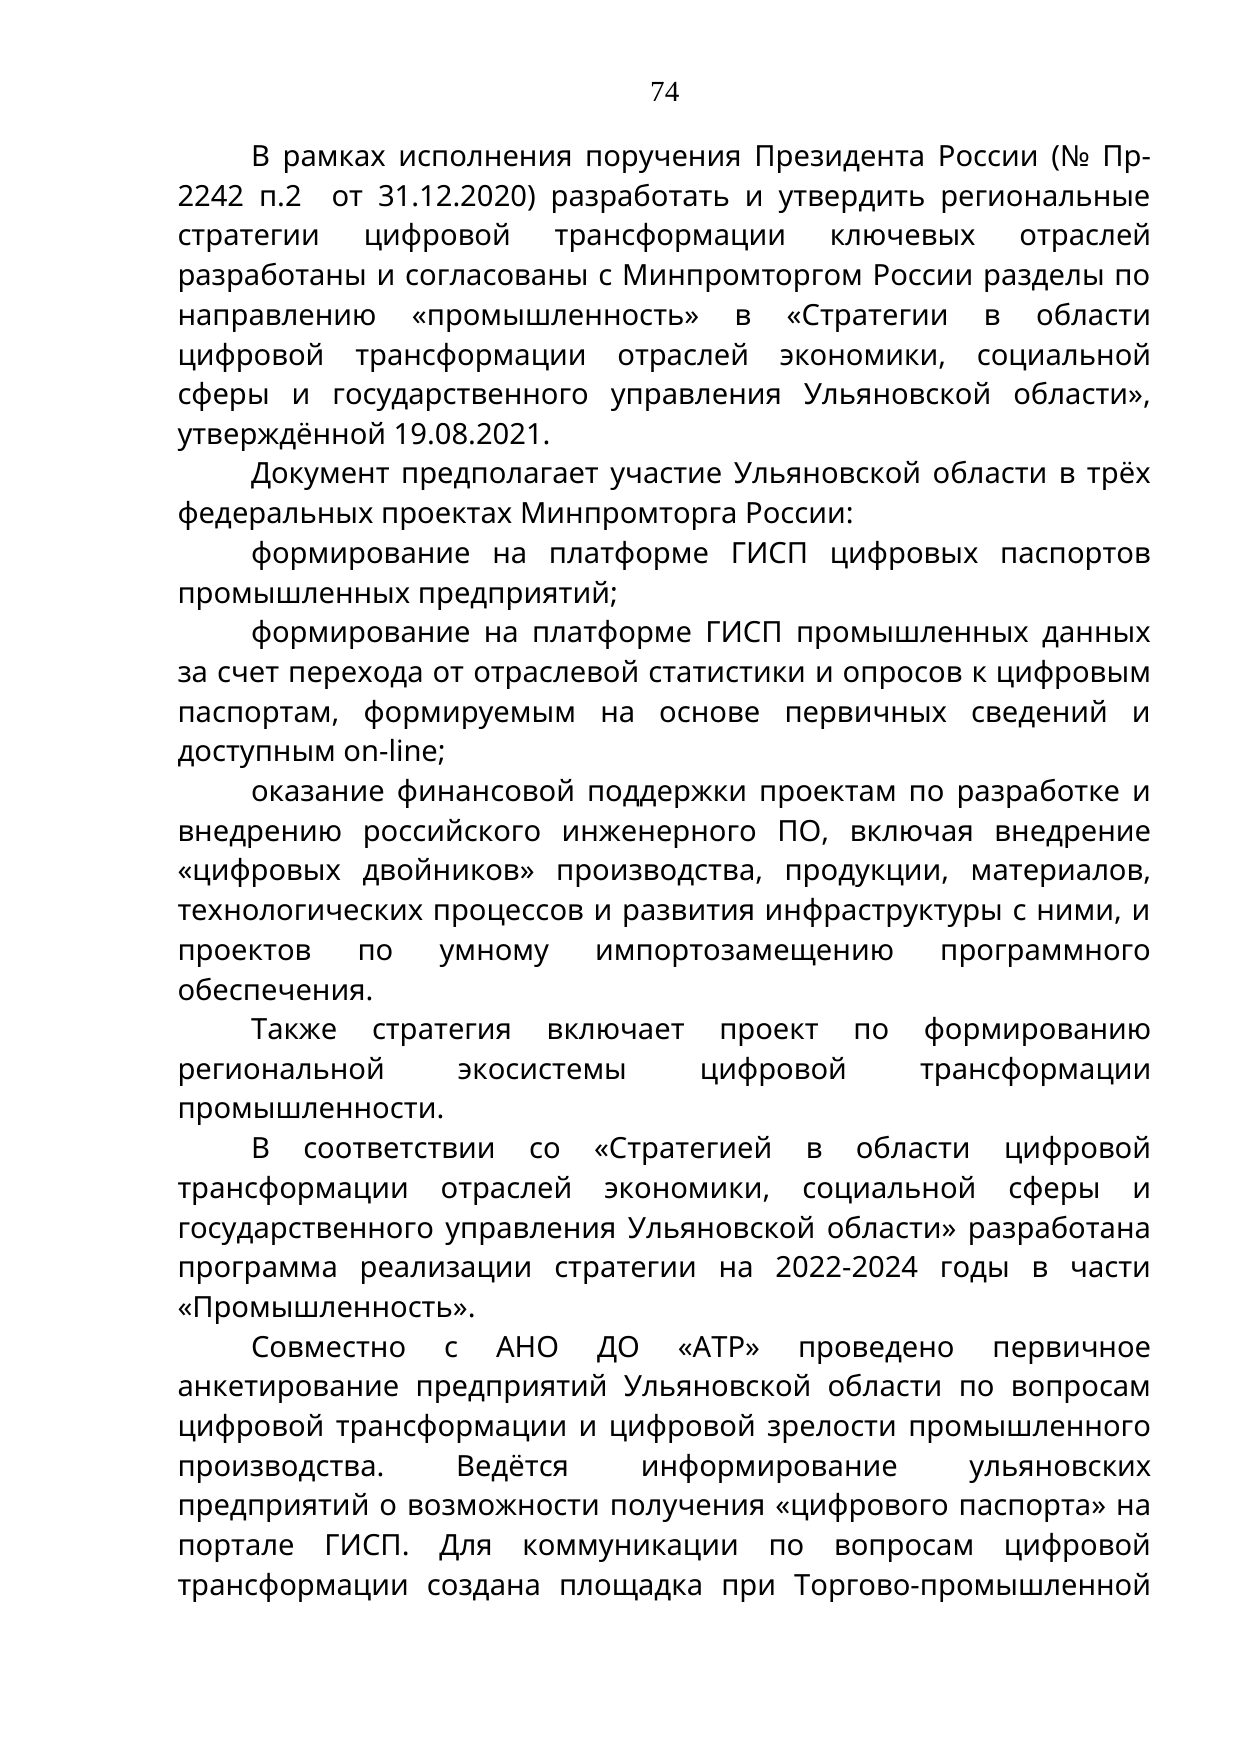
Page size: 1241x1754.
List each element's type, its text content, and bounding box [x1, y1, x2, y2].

text Документ предполагает участие Ульяновской области в трёх федеральных проектах Минпромторга России: [177, 453, 1152, 532]
text оказание финансовой поддержки проектам по разработке и внедрению российского инженерного ПО, включая внедрение «цифровых двойников» производства, продукции, материалов, технологических процессов и развития инфраструктуры с ними, и проектов по умному импортозамещению программного обеспечения. [177, 770, 1152, 1008]
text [177, 1326, 1152, 1604]
text формирование на платформе ГИСП цифровых паспортов промышленных предприятий; [177, 532, 1152, 612]
text Также стратегия включает проект по формированию региональной экосистемы цифровой трансформации промышленности. [177, 1008, 1152, 1127]
text формирование на платформе ГИСП промышленных данных за счет перехода от отраслевой статистики и опросов к цифровым паспортам, формируемым на основе первичных сведений и доступным on-line; [177, 612, 1152, 770]
text В рамках исполнения поручения Президента России (№ Пр-2242 п.2 от 31.12.2020) разработать и утвердить региональные стратегии цифровой трансформации ключевых отраслей разработаны и согласованы с Минпромторгом России разделы по направлению «промышленность» в «Стратегии в области цифровой трансформации отраслей экономики, социальной сферы и государственного управления Ульяновской области», утверждённой 19.08.2021. [177, 135, 1152, 453]
text В соответствии со «Стратегией в области цифровой трансформации отраслей экономики, социальной сферы и государственного управления Ульяновской области» разработана программа реализации стратегии на 2022-2024 годы в части «Промышленность». [177, 1127, 1152, 1326]
